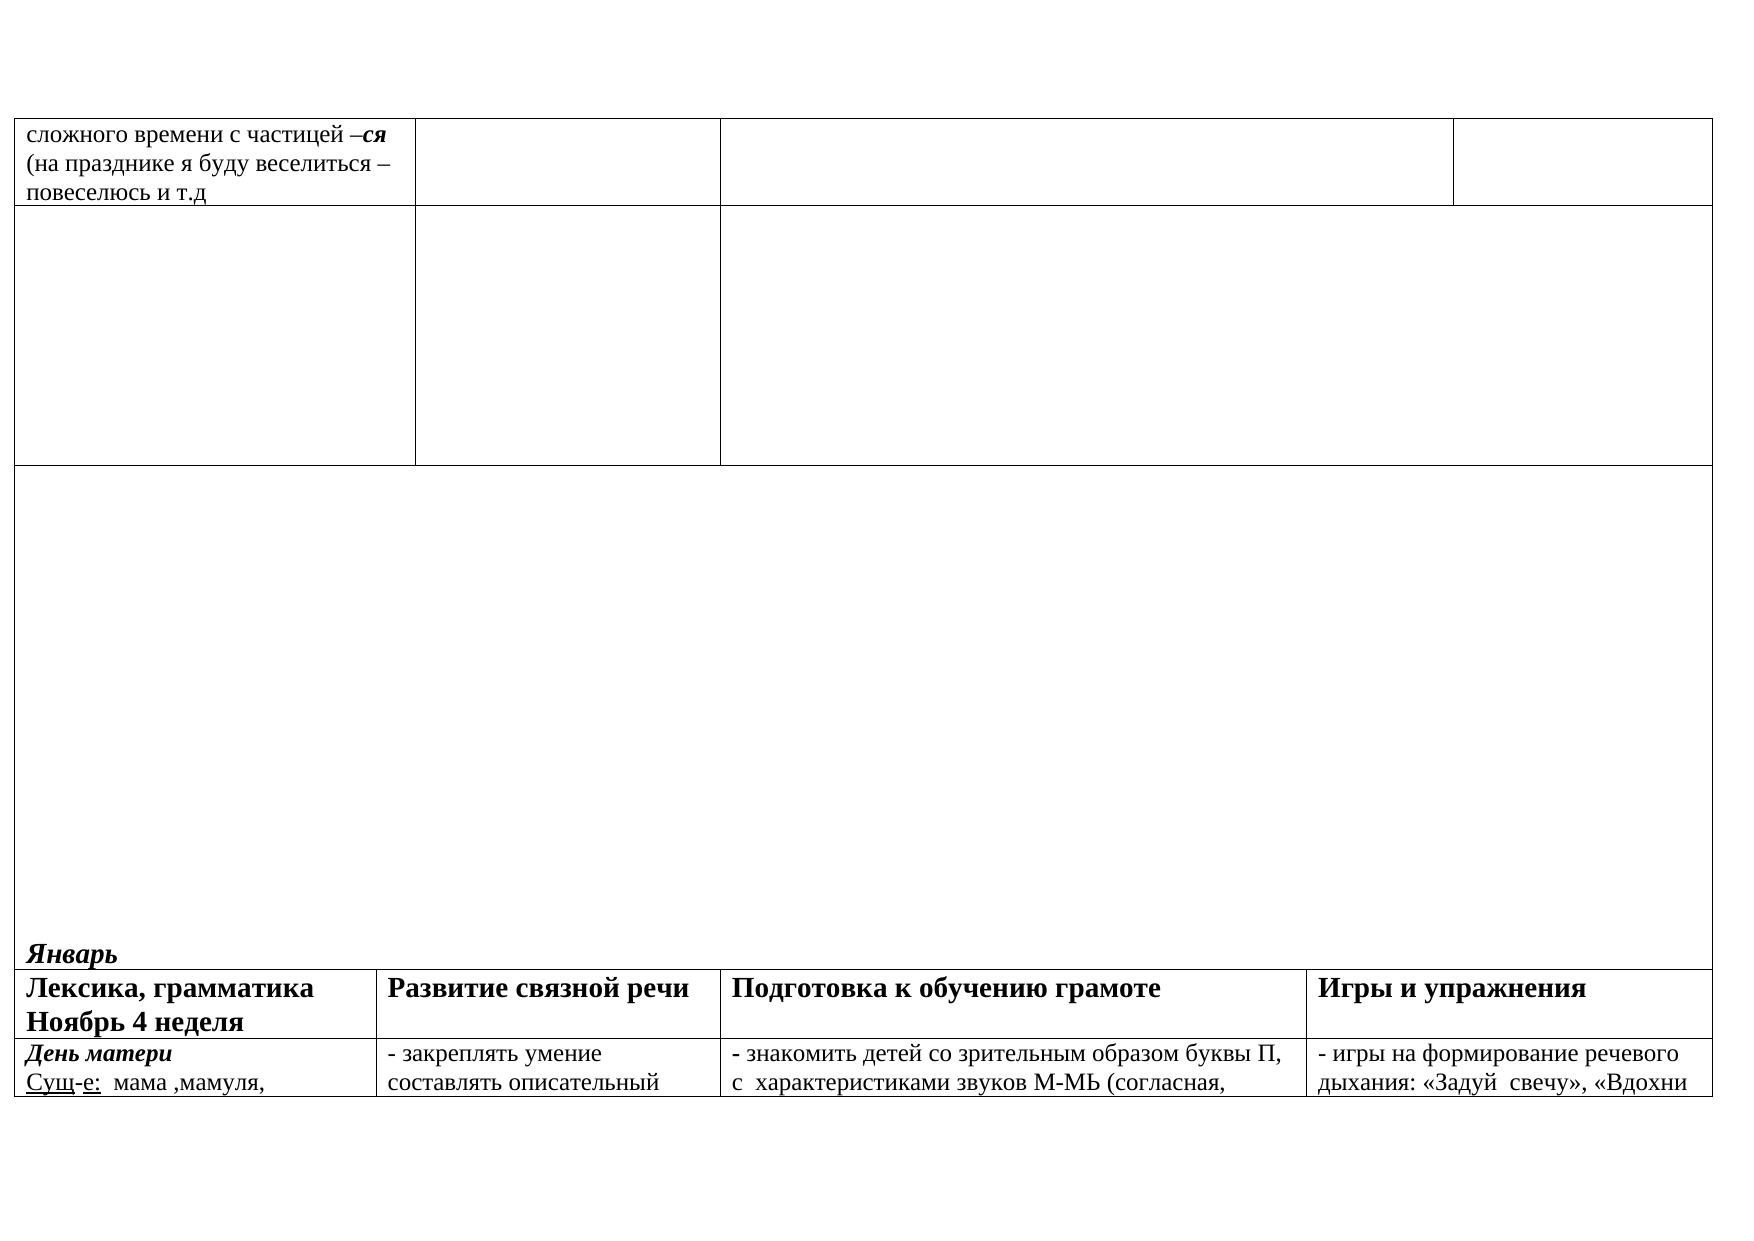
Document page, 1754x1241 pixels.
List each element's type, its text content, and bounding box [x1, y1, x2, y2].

table_cell Игры и упражнения [1307, 970, 1712, 1037]
table_cell Подготовка к обучению грамоте [721, 970, 1306, 1037]
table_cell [721, 1039, 1306, 1096]
table_cell Развитие связной речи [377, 970, 720, 1037]
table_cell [416, 119, 720, 205]
table_cell [416, 206, 720, 465]
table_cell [377, 1039, 720, 1096]
table_cell Январь [15, 466, 1712, 969]
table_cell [1307, 1039, 1712, 1096]
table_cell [1454, 119, 1712, 205]
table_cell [15, 1039, 376, 1096]
table_cell Лексика, грамматика Ноябрь 4 неделя [15, 970, 376, 1037]
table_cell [15, 119, 415, 205]
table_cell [721, 119, 1453, 205]
table_cell [721, 206, 1712, 465]
table_cell [15, 206, 415, 465]
